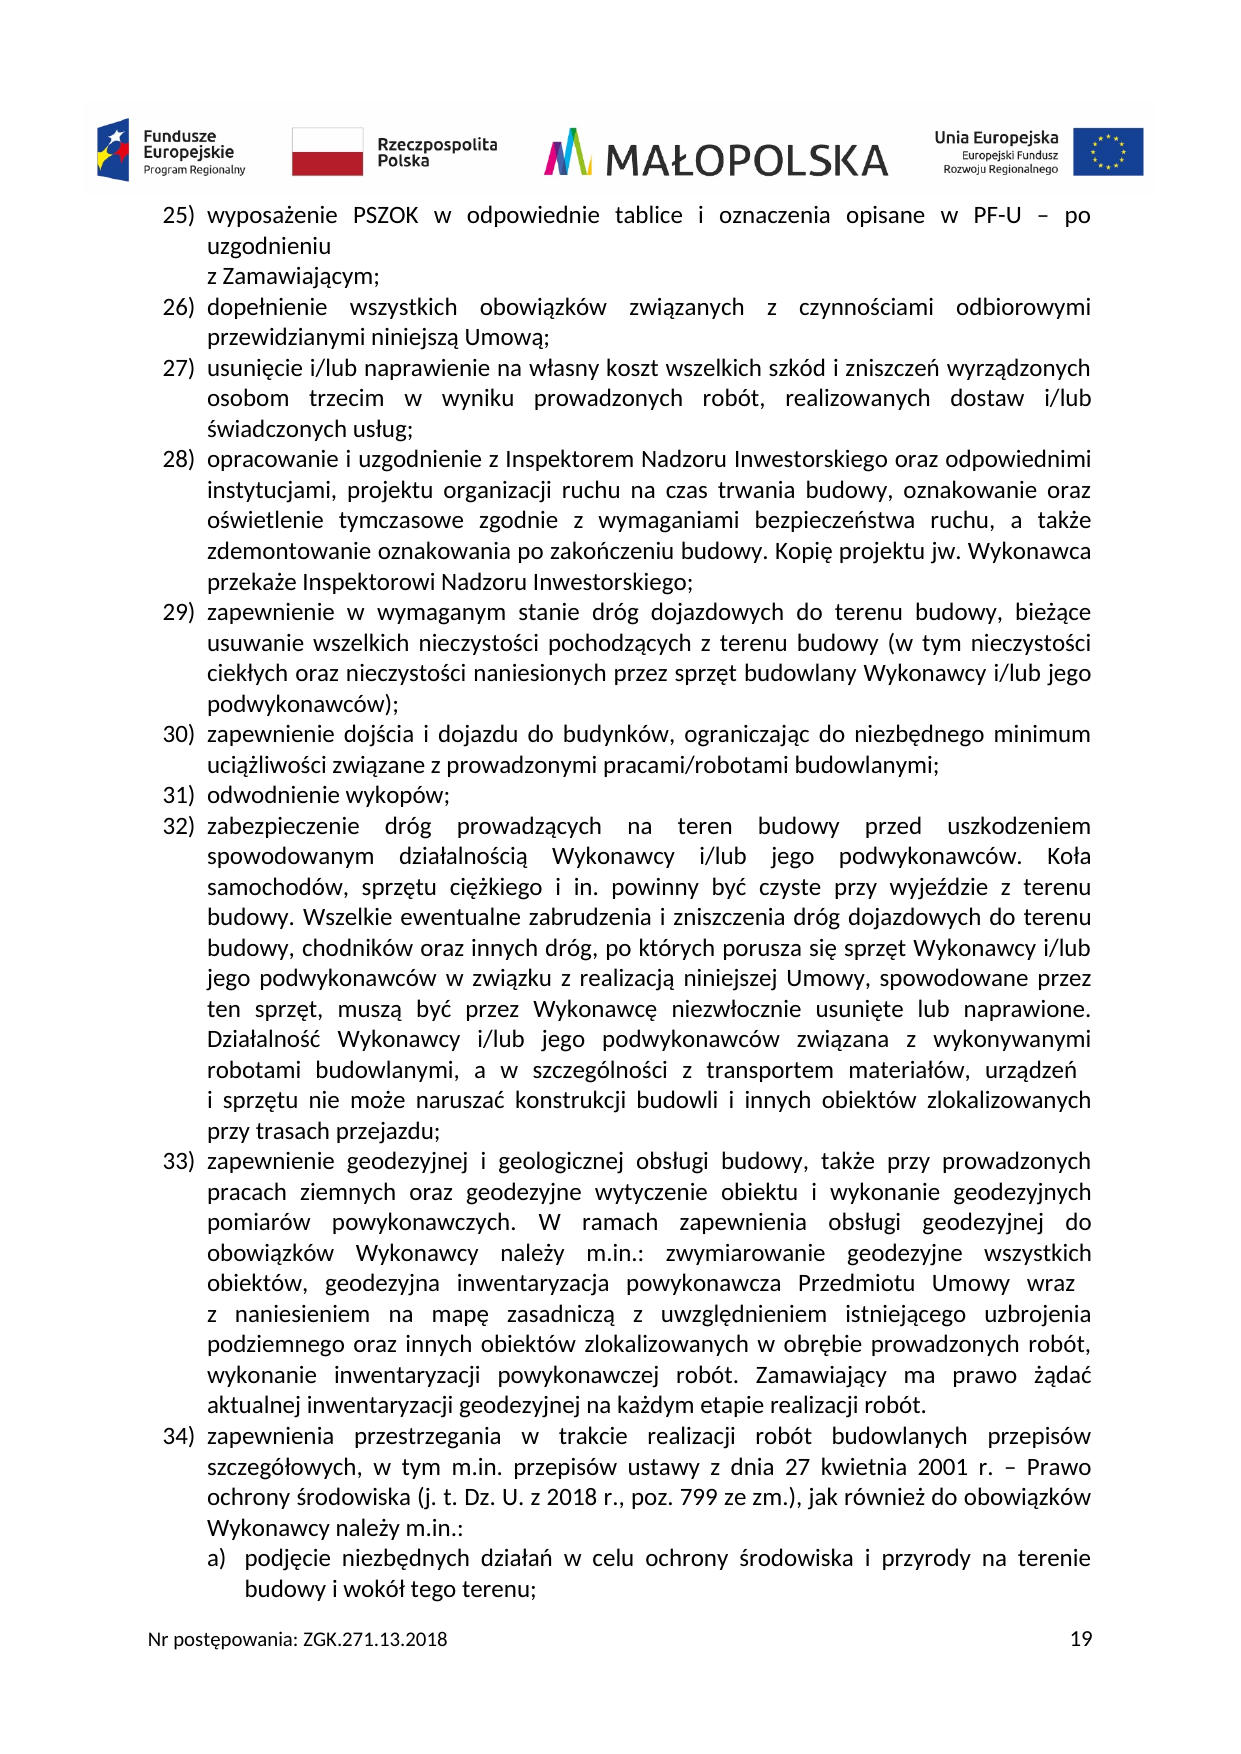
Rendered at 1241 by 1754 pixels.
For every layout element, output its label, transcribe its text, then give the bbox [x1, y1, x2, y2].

list opracowanie i uzgodnienie z Inspektorem Nadzoru Inwestorskiego oraz odpowiednimi instytucjami, projektu organizacji ruchu na czas trwania budowy, oznakowanie oraz oświetlenie tymczasowe zgodnie z wymaganiami bezpieczeństwa ruchu, a także zdemontowanie oznakowania po zakończeniu budowy. Kopię projektu jw. Wykonawca przekaże Inspektorowi Nadzoru Inwestorskiego; [162, 443, 1092, 596]
list usunięcie i/lub naprawienie na własny koszt wszelkich szkód i zniszczeń wyrządzonych osobom trzecim w wyniku prowadzonych robót, realizowanych dostaw i/lub świadczonych usług; [162, 352, 1092, 443]
list zapewnienie w wymaganym stanie dróg dojazdowych do terenu budowy, bieżące usuwanie wszelkich nieczystości pochodzących z terenu budowy (w tym nieczystości ciekłych oraz nieczystości naniesionych przez sprzęt budowlany Wykonawcy i/lub jego podwykonawców); [162, 596, 1092, 718]
list dopełnienie wszystkich obowiązków związanych z czynnościami odbiorowymi przewidzianymi niniejszą Umową; [162, 291, 1092, 352]
list odwodnienie wykopów; [162, 779, 1092, 810]
list zapewnienia przestrzegania w trakcie realizacji robót budowlanych przepisów szczegółowych, w tym m.in. przepisów ustawy z dnia 27 kwietnia 2001 r. – Prawo ochrony środowiska (j. t. Dz. U. z 2018 r., poz. 799 ze zm.), jak również do obowiązków Wykonawcy należy m.in.: [162, 1420, 1092, 1542]
picture [81, 101, 1155, 196]
list zapewnienie dojścia i dojazdu do budynków, ograniczając do niezbędnego minimum uciążliwości związane z prowadzonymi pracami/robotami budowlanymi; [162, 718, 1092, 779]
list podjęcie niezbędnych działań w celu ochrony środowiska i przyrody na terenie budowy i wokół tego terenu; [207, 1542, 1092, 1603]
list zapewnienie geodezyjnej i geologicznej obsługi budowy, także przy prowadzonych pracach ziemnych oraz geodezyjne wytyczenie obiektu i wykonanie geodezyjnych pomiarów powykonawczych. W ramach zapewnienia obsługi geodezyjnej do obowiązków Wykonawcy należy m.in.: zwymiarowanie geodezyjne wszystkich obiektów, geodezyjna inwentaryzacja powykonawcza Przedmiotu Umowy wraz z naniesieniem na mapę zasadniczą z uwzględnieniem istniejącego uzbrojenia podziemnego oraz innych obiektów zlokalizowanych w obrębie prowadzonych robót, wykonanie inwentaryzacji powykonawczej robót. Zamawiający ma prawo żądać aktualnej inwentaryzacji geodezyjnej na każdym etapie realizacji robót. [162, 1146, 1092, 1420]
list wyposażenie PSZOK w odpowiednie tablice i oznaczenia opisane w PF-U – po uzgodnieniu z Zamawiającym; [162, 199, 1092, 291]
list zabezpieczenie dróg prowadzących na teren budowy przed uszkodzeniem spowodowanym działalnością Wykonawcy i/lub jego podwykonawców. Koła samochodów, sprzętu ciężkiego i in. powinny być czyste przy wyjeździe z terenu budowy. Wszelkie ewentualne zabrudzenia i zniszczenia dróg dojazdowych do terenu budowy, chodników oraz innych dróg, po których porusza się sprzęt Wykonawcy i/lub jego podwykonawców w związku z realizacją niniejszej Umowy, spowodowane przez ten sprzęt, muszą być przez Wykonawcę niezwłocznie usunięte lub naprawione. Działalność Wykonawcy i/lub jego podwykonawców związana z wykonywanymi robotami budowlanymi, a w szczególności z transportem materiałów, urządzeń i sprzętu nie może naruszać konstrukcji budowli i innych obiektów zlokalizowanych przy trasach przejazdu; [162, 810, 1092, 1146]
